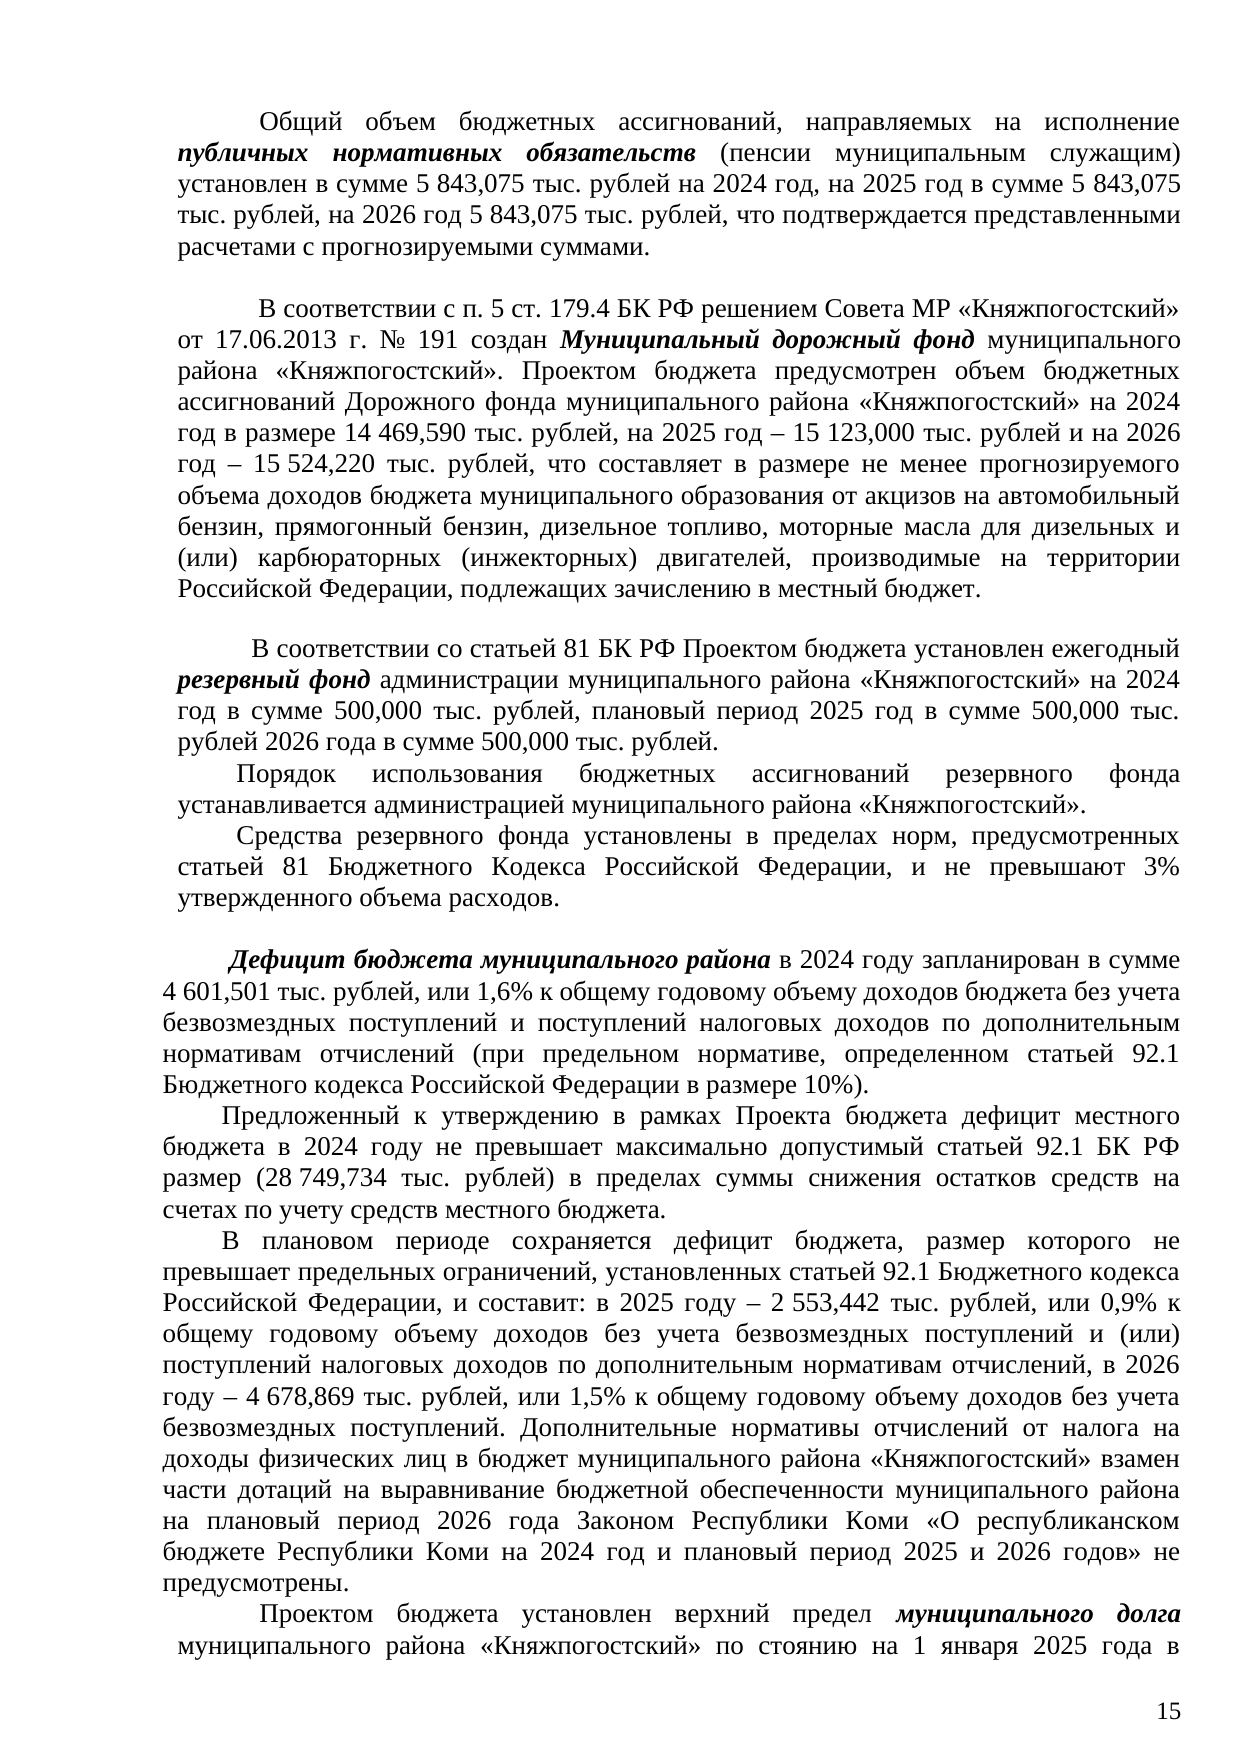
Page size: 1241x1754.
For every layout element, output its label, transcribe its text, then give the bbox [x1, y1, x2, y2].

text Дефицит бюджета муниципального района в 2024 году запланирован в сумме 4 601,501 тыс. рублей, или 1,6% к общему годовому объему доходов бюджета без учета безвозмездных поступлений и поступлений налоговых доходов по дополнительным нормативам отчислений (при предельном нормативе, определенном статьей 92.1 Бюджетного кодекса Российской Федерации в размере 10%). [162, 943, 1181, 1099]
text В соответствии с п. 5 ст. 179.4 БК РФ решением Совета МР «Княжпогостский» от 17.06.2013 г. № 191 создан Муниципальный дорожный фонд муниципального района «Княжпогостский». Проектом бюджета предусмотрен объем бюджетных ассигнований Дорожного фонда муниципального района «Княжпогостский» на 2024 год в размере 14 469,590 тыс. рублей, на 2025 год – 15 123,000 тыс. рублей и на 2026 год – 15 524,220 тыс. рублей, что составляет в размере не менее прогнозируемого объема доходов бюджета муниципального образования от акцизов на автомобильный бензин, прямогонный бензин, дизельное топливо, моторные масла для дизельных и (или) карбюраторных (инжекторных) двигателей, производимые на территории Российской Федерации, подлежащих зачислению в местный бюджет. [177, 292, 1181, 603]
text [177, 1598, 1181, 1660]
text В плановом периоде сохраняется дефицит бюджета, размер которого не превышает предельных ограничений, установленных статьей 92.1 Бюджетного кодекса Российской Федерации, и составит: в 2025 году – 2 553,442 тыс. рублей, или 0,9% к общему годовому объему доходов без учета безвозмездных поступлений и (или) поступлений налоговых доходов по дополнительным нормативам отчислений, в 2026 году – 4 678,869 тыс. рублей, или 1,5% к общему годовому объему доходов без учета безвозмездных поступлений. Дополнительные нормативы отчислений от налога на доходы физических лиц в бюджет муниципального района «Княжпогостский» взамен части дотаций на выравнивание бюджетной обеспеченности муниципального района на плановый период 2026 года Законом Республики Коми «О республиканском бюджете Республики Коми на 2024 год и плановый период 2025 и 2026 годов» не предусмотрены. [162, 1224, 1181, 1598]
text Средства резервного фонда установлены в пределах норм, предусмотренных статьей 81 Бюджетного Кодекса Российской Федерации, и не превышают 3% утвержденного объема расходов. [177, 819, 1181, 912]
text Общий объем бюджетных ассигнований, направляемых на исполнение публичных нормативных обязательств (пенсии муниципальным служащим) установлен в сумме 5 843,075 тыс. рублей на 2024 год, на 2025 год в сумме 5 843,075 тыс. рублей, на 2026 год 5 843,075 тыс. рублей, что подтверждается представленными расчетами с прогнозируемыми суммами. [177, 105, 1181, 261]
text Предложенный к утверждению в рамках Проекта бюджета дефицит местного бюджета в 2024 году не превышает максимально допустимый статьей 92.1 БК РФ размер (28 749,734 тыс. рублей) в пределах суммы снижения остатков средств на счетах по учету средств местного бюджета. [162, 1099, 1181, 1224]
text В соответствии со статьей 81 БК РФ Проектом бюджета установлен ежегодный резервный фонд администрации муниципального района «Княжпогостский» на 2024 год в сумме 500,000 тыс. рублей, плановый период 2025 год в сумме 500,000 тыс. рублей 2026 года в сумме 500,000 тыс. рублей. [177, 632, 1181, 757]
text Порядок использования бюджетных ассигнований резервного фонда устанавливается администрацией муниципального района «Княжпогостский». [177, 757, 1181, 819]
